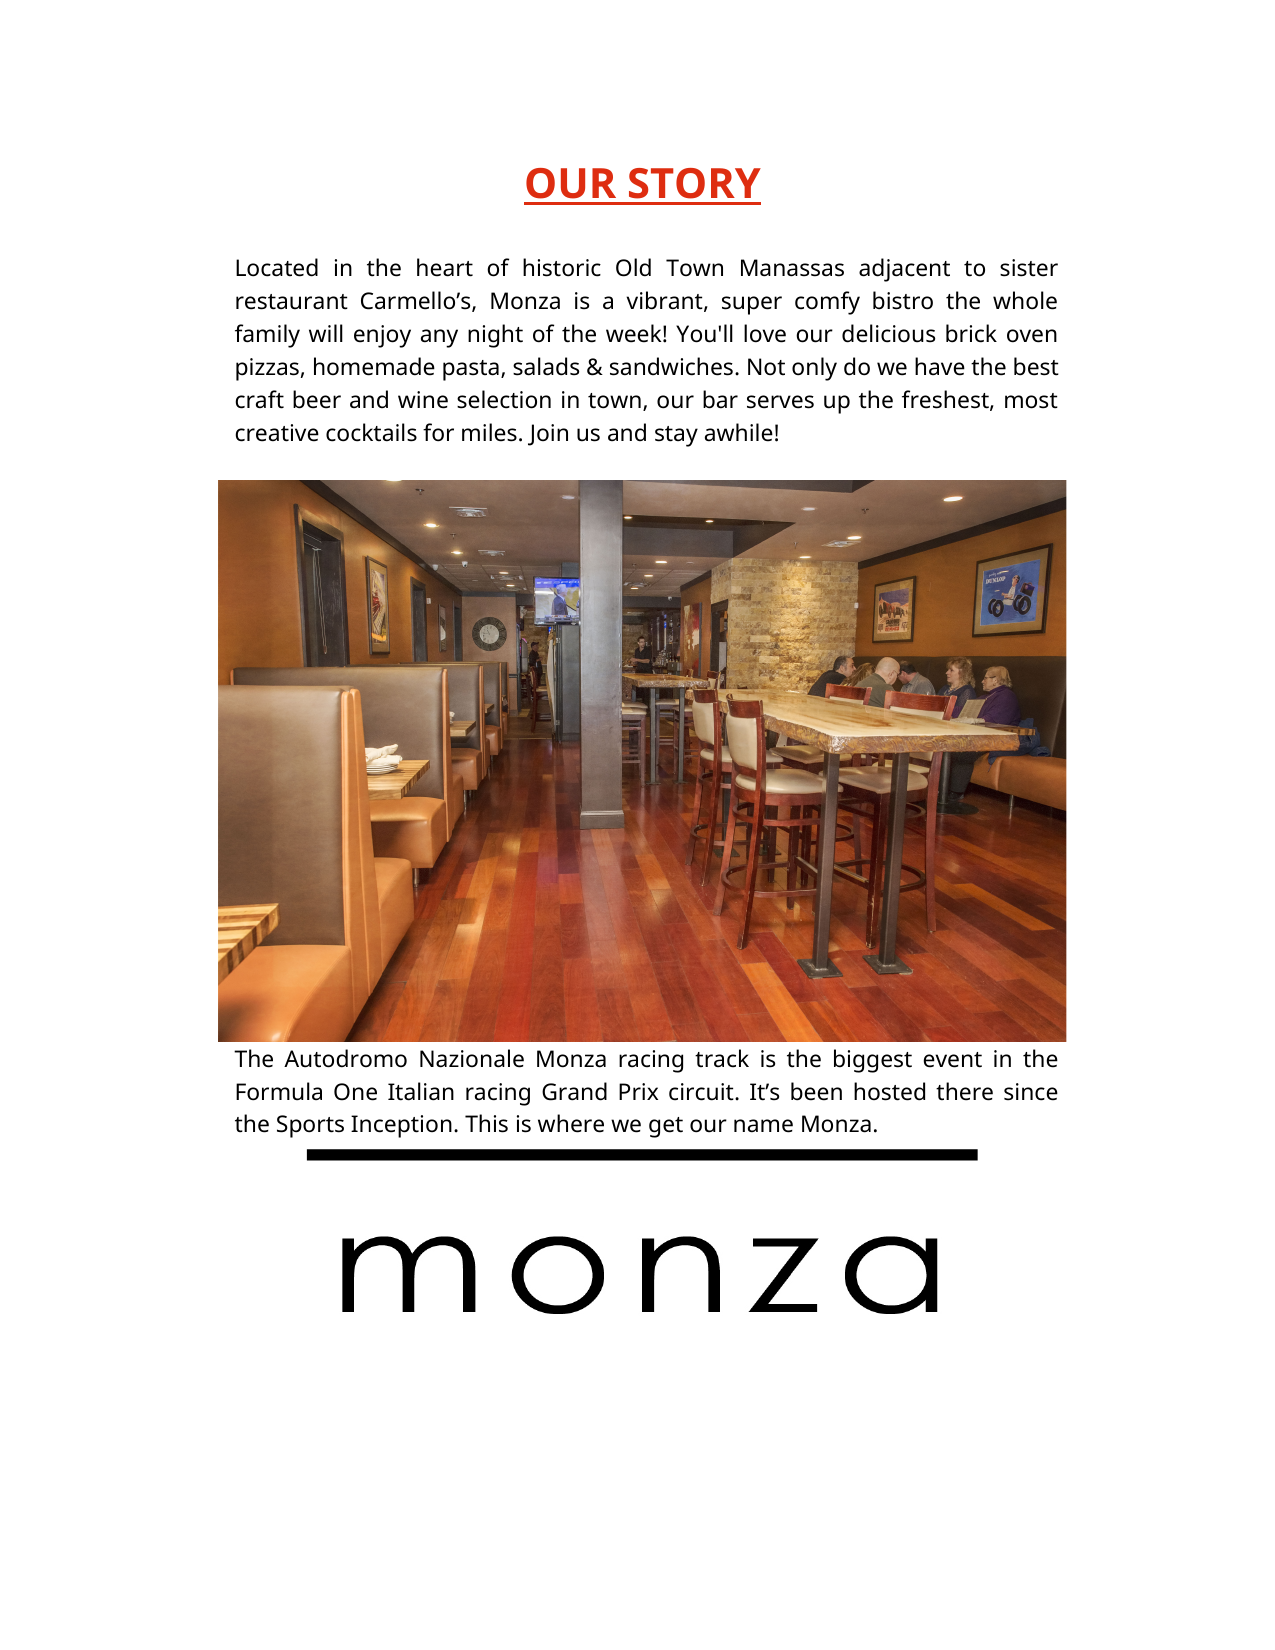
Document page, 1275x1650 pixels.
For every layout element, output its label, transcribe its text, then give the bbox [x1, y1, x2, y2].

picture [306, 1139, 978, 1340]
text Located in the heart of historic Old Town Manassas adjacent to sister restaurant Carmello’s, Monza is a vibrant, super comfy bistro the whole family will enjoy any night of the week! You'll love our delicious brick oven pizzas, homemade pasta, salads & sandwiches. Not only do we have the best craft beer and wine selection in town, our bar serves up the freshest, most creative cocktails for miles. Join us and stay awhile! [234, 251, 1059, 448]
text OUR STORY [84, 154, 1200, 211]
text The Autodromo Nazionale Monza racing track is the biggest event in the Formula One Italian racing Grand Prix circuit. It’s been hosted there since the Sports Inception. This is where we get our name Monza. [234, 1042, 1059, 1140]
picture [218, 480, 1067, 1042]
